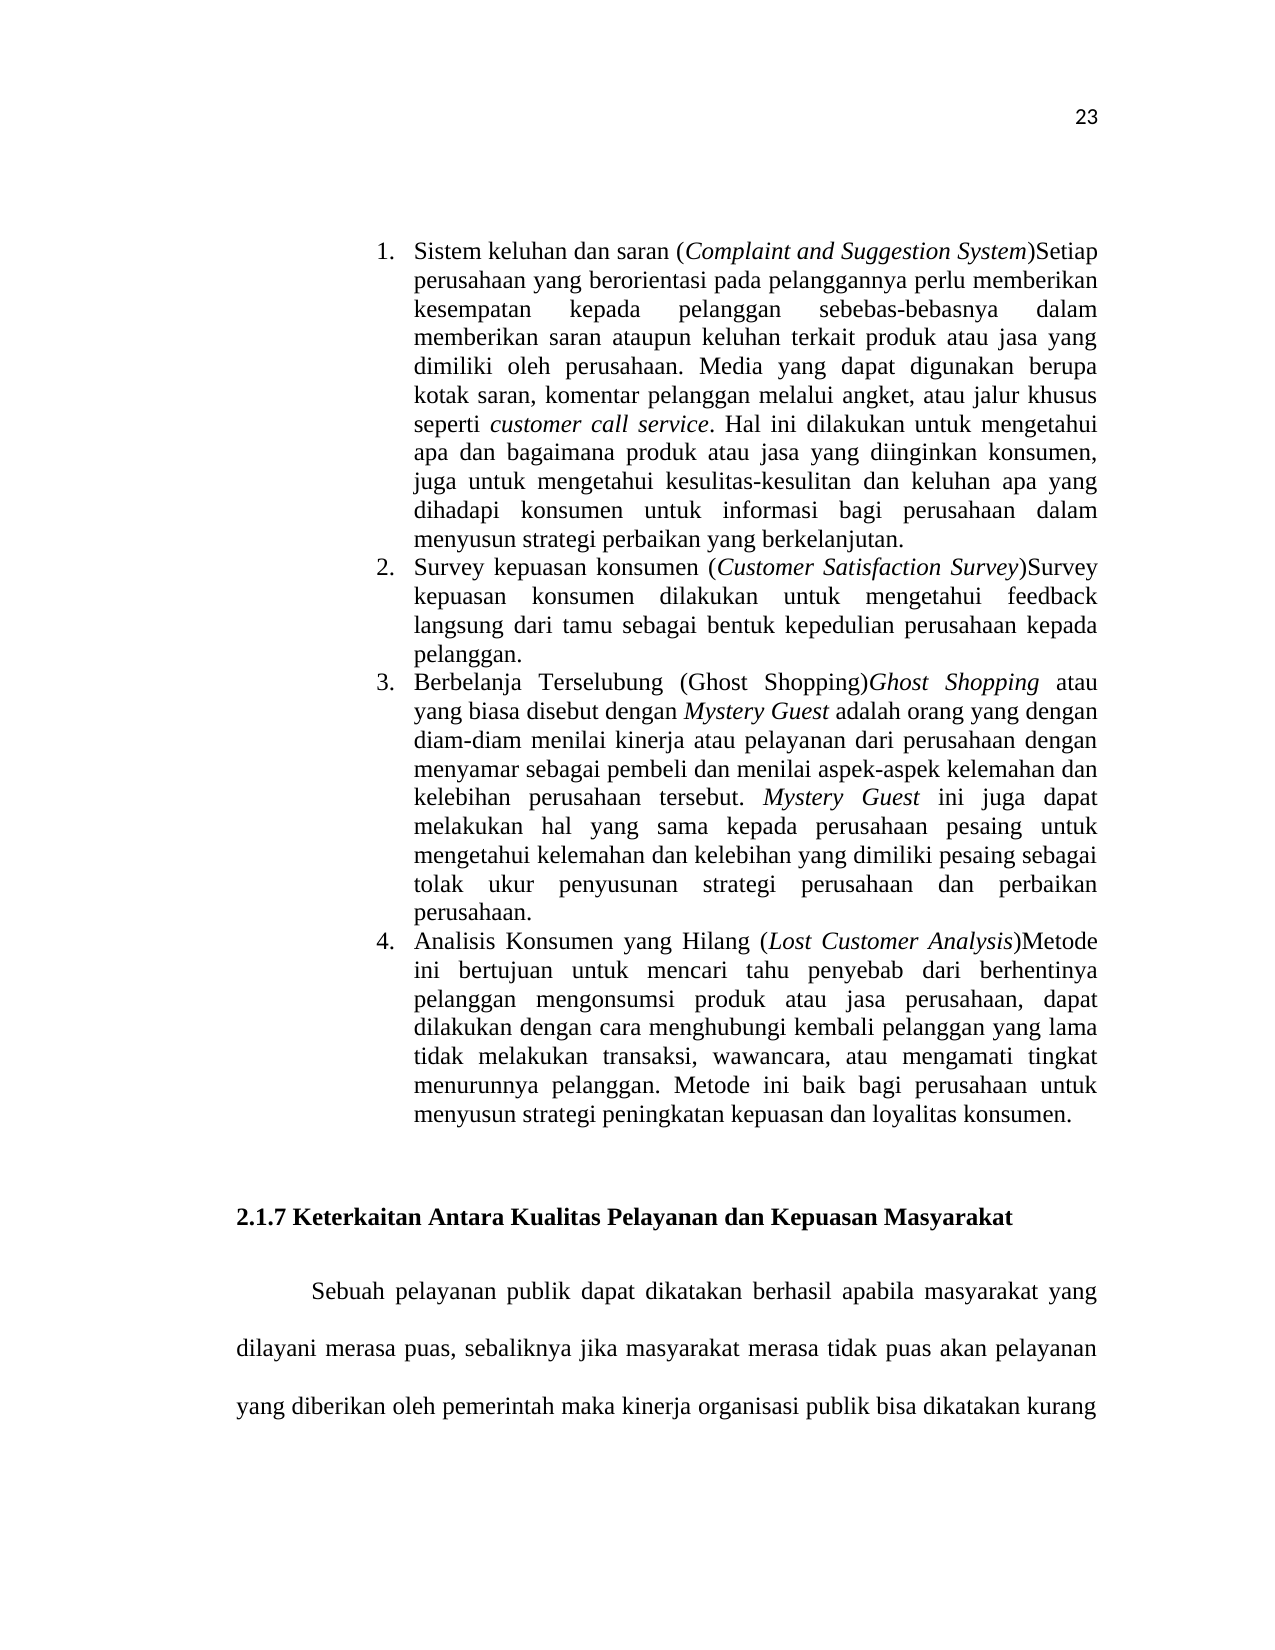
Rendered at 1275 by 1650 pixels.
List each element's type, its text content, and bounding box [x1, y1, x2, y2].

list Sistem keluhan dan saran (Complaint and Suggestion System)Setiap perusahaan yang berorientasi pada pelanggannya perlu memberikan kesempatan kepada pelanggan sebebas-bebasnya dalam memberikan saran ataupun keluhan terkait produk atau jasa yang dimiliki oleh perusahaan. Media yang dapat digunakan berupa kotak saran, komentar pelanggan melalui angket, atau jalur khusus seperti customer call service. Hal ini dilakukan untuk mengetahui apa dan bagaimana produk atau jasa yang diinginkan konsumen, juga untuk mengetahui kesulitas-kesulitan dan keluhan apa yang dihadapi konsumen untuk informasi bagi perusahaan dalam menyusun strategi perbaikan yang berkelanjutan. [376, 236, 1098, 552]
list Berbelanja Terselubung (Ghost Shopping)Ghost Shopping atau yang biasa disebut dengan Mystery Guest adalah orang yang dengan diam-diam menilai kinerja atau pelayanan dari perusahaan dengan menyamar sebagai pembeli dan menilai aspek-aspek kelemahan dan kelebihan perusahaan tersebut. Mystery Guest ini juga dapat melakukan hal yang sama kepada perusahaan pesaing untuk mengetahui kelemahan dan kelebihan yang dimiliki pesaing sebagai tolak ukur penyusunan strategi perusahaan dan perbaikan perusahaan. [376, 667, 1098, 926]
list Survey kepuasan konsumen (Customer Satisfaction Survey)Survey kepuasan konsumen dilakukan untuk mengetahui feedback langsung dari tamu sebagai bentuk kepedulian perusahaan kepada pelanggan. [376, 552, 1098, 667]
text 2.1.7 Keterkaitan Antara Kualitas Pelayanan dan Kepuasan Masyarakat [236, 1202, 1098, 1230]
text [236, 1276, 1098, 1419]
list Analisis Konsumen yang Hilang (Lost Customer Analysis)Metode ini bertujuan untuk mencari tahu penyebab dari berhentinya pelanggan mengonsumsi produk atau jasa perusahaan, dapat dilakukan dengan cara menghubungi kembali pelanggan yang lama tidak melakukan transaksi, wawancara, atau mengamati tingkat menurunnya pelanggan. Metode ini baik bagi perusahaan untuk menyusun strategi peningkatan kepuasan dan loyalitas konsumen. [376, 926, 1098, 1127]
